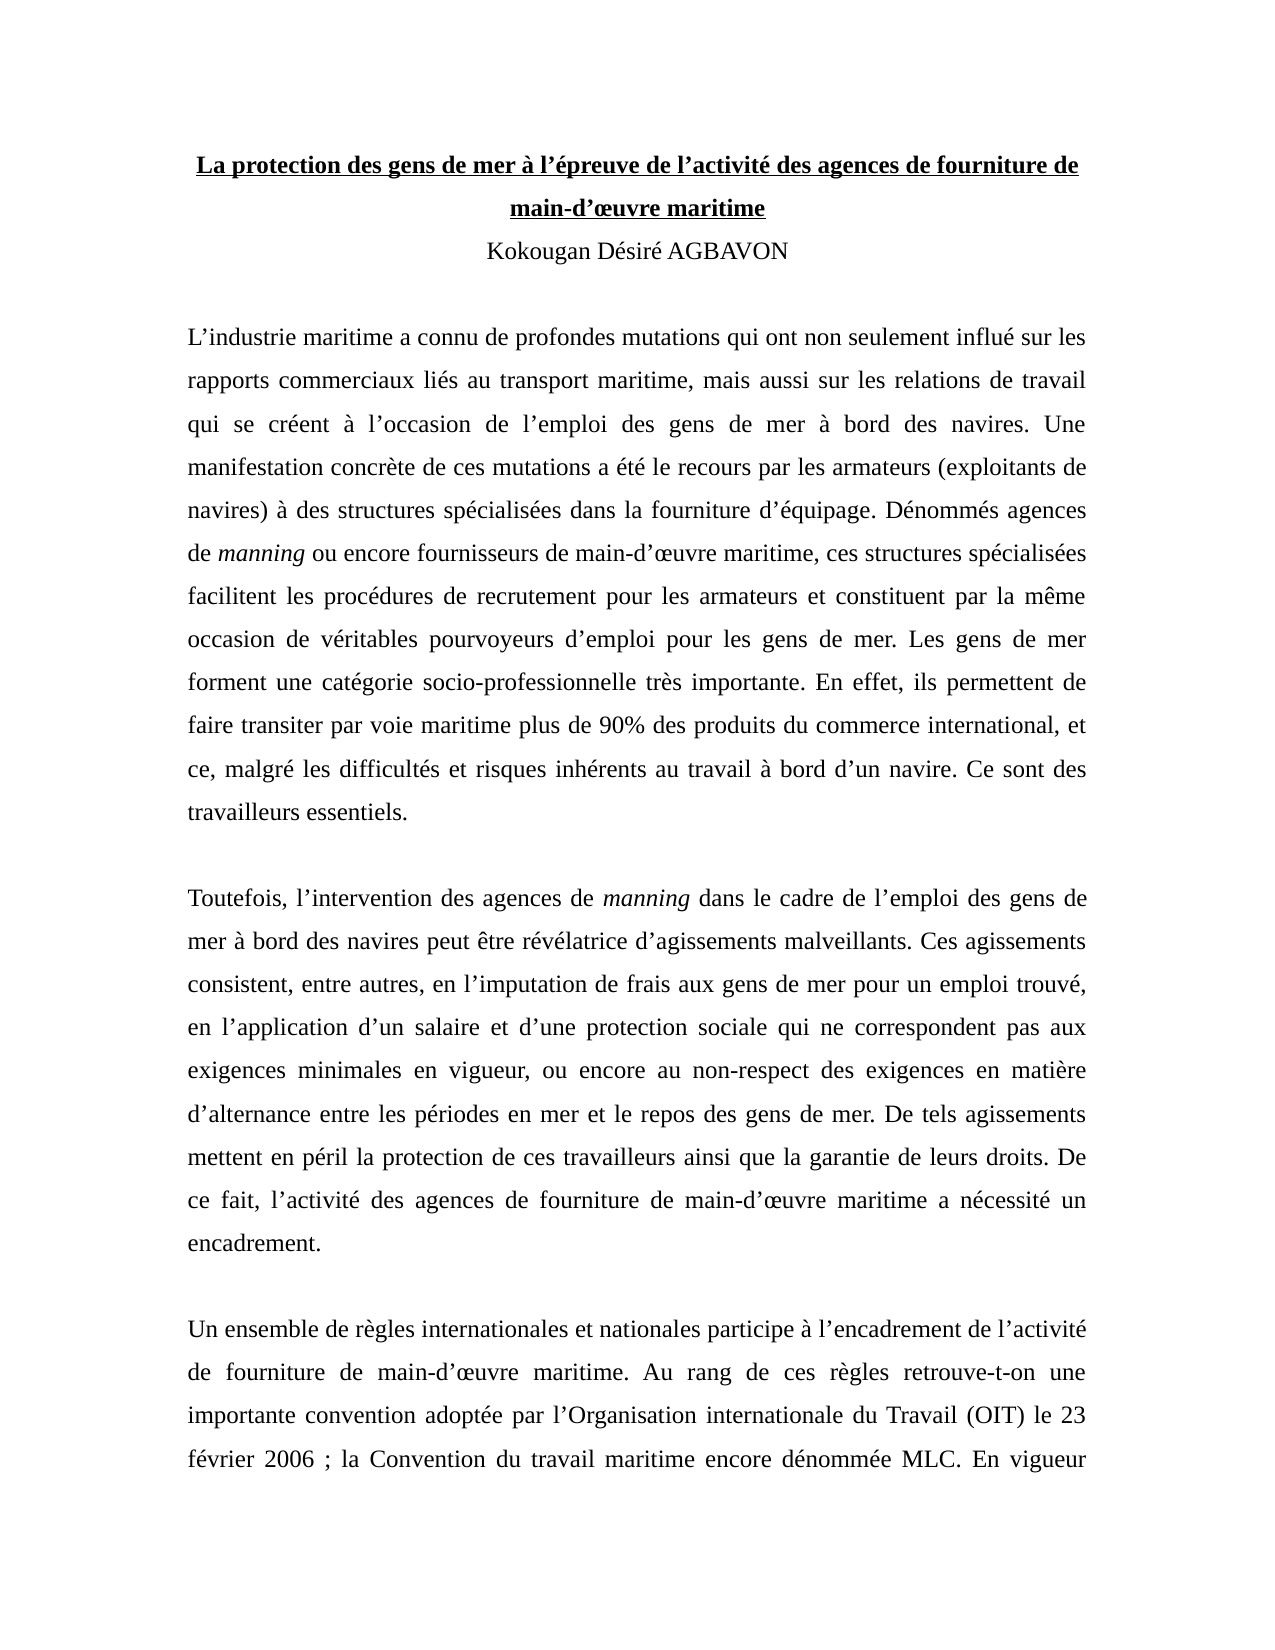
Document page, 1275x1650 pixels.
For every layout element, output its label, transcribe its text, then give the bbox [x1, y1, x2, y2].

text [187, 1314, 1087, 1472]
text Kokougan Désiré AGBAVON [187, 236, 1087, 265]
text Toutefois, l’intervention des agences de manning dans le cadre de l’emploi des gens de mer à bord des navires peut être révélatrice d’agissements malveillants. Ces agissements consistent, entre autres, en l’imputation de frais aux gens de mer pour un emploi trouvé, en l’application d’un salaire et d’une protection sociale qui ne correspondent pas aux exigences minimales en vigueur, ou encore au non-respect des exigences en matière d’alternance entre les périodes en mer et le repos des gens de mer. De tels agissements mettent en péril la protection de ces travailleurs ainsi que la garantie de leurs droits. De ce fait, l’activité des agences de fourniture de main-d’œuvre maritime a nécessité un encadrement. [187, 883, 1087, 1257]
text La protection des gens de mer à l’épreuve de l’activité des agences de fourniture de main-d’œuvre maritime [187, 150, 1087, 222]
text L’industrie maritime a connu de profondes mutations qui ont non seulement influé sur les rapports commerciaux liés au transport maritime, mais aussi sur les relations de travail qui se créent à l’occasion de l’emploi des gens de mer à bord des navires. Une manifestation concrète de ces mutations a été le recours par les armateurs (exploitants de navires) à des structures spécialisées dans la fourniture d’équipage. Dénommés agences de manning ou encore fournisseurs de main-d’œuvre maritime, ces structures spécialisées facilitent les procédures de recrutement pour les armateurs et constituent par la même occasion de véritables pourvoyeurs d’emploi pour les gens de mer. Les gens de mer forment une catégorie socio-professionnelle très importante. En effet, ils permettent de faire transiter par voie maritime plus de 90% des produits du commerce international, et ce, malgré les difficultés et risques inhérents au travail à bord d’un navire. Ce sont des travailleurs essentiels. [187, 322, 1087, 826]
